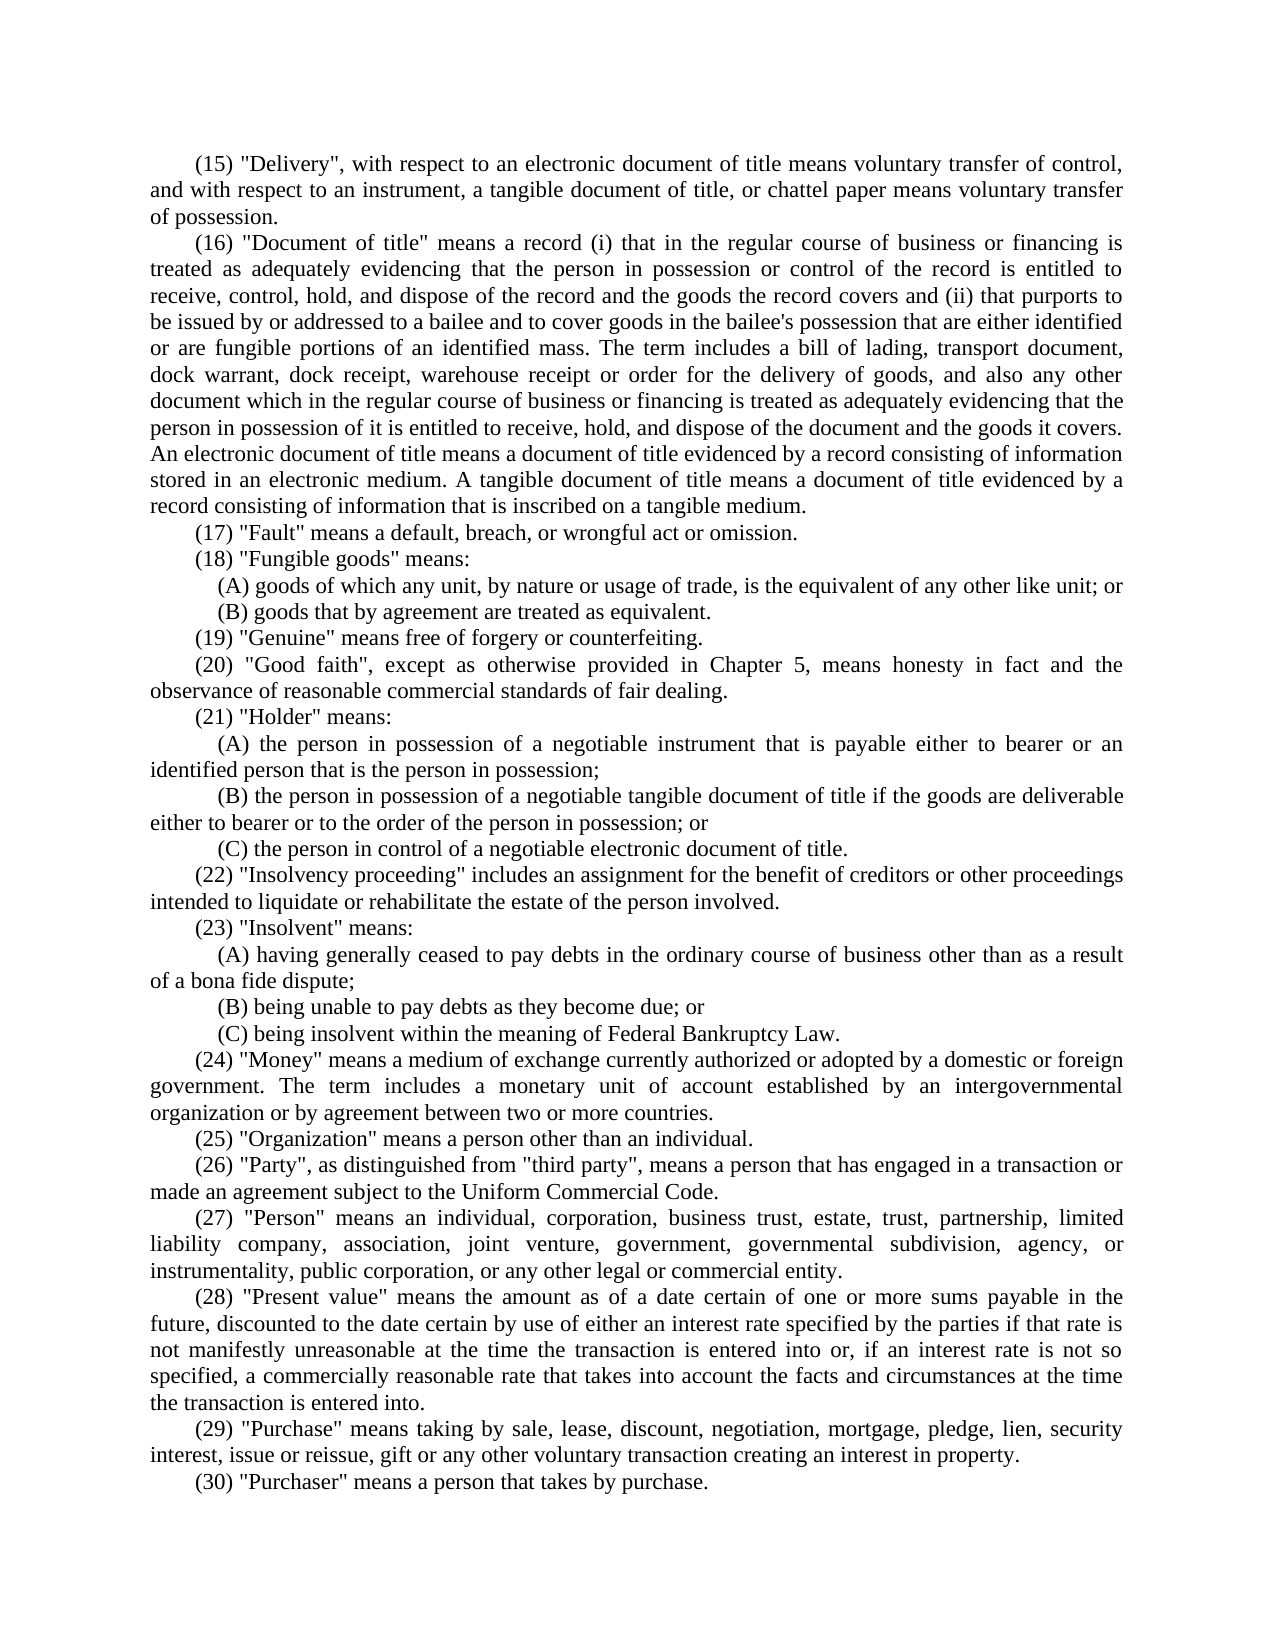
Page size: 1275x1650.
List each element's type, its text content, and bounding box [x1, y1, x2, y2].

text (B) being unable to pay debts as they become due; or [150, 993, 1125, 1020]
text (C) the person in control of a negotiable electronic document of title. [150, 835, 1125, 862]
text (29) "Purchase" means taking by sale, lease, discount, negotiation, mortgage, pledge, lien, security interest, issue or reissue, gift or any other voluntary transaction creating an interest in property. [150, 1415, 1125, 1468]
text (22) "Insolvency proceeding" includes an assignment for the benefit of creditors or other proceedings intended to liquidate or rehabilitate the estate of the person involved. [150, 862, 1125, 914]
text (17) "Fault" means a default, breach, or wrongful act or omission. [150, 519, 1125, 545]
text (23) "Insolvent" means: [150, 914, 1125, 941]
text (A) the person in possession of a negotiable instrument that is payable either to bearer or an identified person that is the person in possession; [150, 730, 1125, 782]
text (27) "Person" means an individual, corporation, business trust, estate, trust, partnership, limited liability company, association, joint venture, government, governmental subdivision, agency, or instrumentality, public corporation, or any other legal or commercial entity. [150, 1204, 1125, 1283]
text (28) "Present value" means the amount as of a date certain of one or more sums payable in the future, discounted to the date certain by use of either an interest rate specified by the parties if that rate is not manifestly unreasonable at the time the transaction is entered into or, if an interest rate is not so specified, a commercially reasonable rate that takes into account the facts and circumstances at the time the transaction is entered into. [150, 1283, 1125, 1415]
text (A) goods of which any unit, by nature or usage of trade, is the equivalent of any other like unit; or [150, 572, 1125, 598]
text (18) "Fungible goods" means: [150, 545, 1125, 572]
text (25) "Organization" means a person other than an individual. [150, 1125, 1125, 1151]
text (21) "Holder" means: [150, 703, 1125, 730]
text (B) the person in possession of a negotiable tangible document of title if the goods are deliverable either to bearer or to the order of the person in possession; or [150, 782, 1125, 835]
text (24) "Money" means a medium of exchange currently authorized or adopted by a domestic or foreign government. The term includes a monetary unit of account established by an intergovernmental organization or by agreement between two or more countries. [150, 1046, 1125, 1125]
text (16) "Document of title" means a record (i) that in the regular course of business or financing is treated as adequately evidencing that the person in possession or control of the record is entitled to receive, control, hold, and dispose of the record and the goods the record covers and (ii) that purports to be issued by or addressed to a bailee and to cover goods in the bailee's possession that are either identified or are fungible portions of an identified mass. The term includes a bill of lading, transport document, dock warrant, dock receipt, warehouse receipt or order for the delivery of goods, and also any other document which in the regular course of business or financing is treated as adequately evidencing that the person in possession of it is entitled to receive, hold, and dispose of the document and the goods it covers. An electronic document of title means a document of title evidenced by a record consisting of information stored in an electronic medium. A tangible document of title means a document of title evidenced by a record consisting of information that is inscribed on a tangible medium. [150, 229, 1125, 519]
text (A) having generally ceased to pay debts in the ordinary course of business other than as a result of a bona fide dispute; [150, 941, 1125, 993]
text (20) "Good faith", except as otherwise provided in Chapter 5, means honesty in fact and the observance of reasonable commercial standards of fair dealing. [150, 651, 1125, 703]
text (15) "Delivery", with respect to an electronic document of title means voluntary transfer of control, and with respect to an instrument, a tangible document of title, or chattel paper means voluntary transfer of possession. [150, 150, 1125, 229]
text (30) "Purchaser" means a person that takes by purchase. [150, 1468, 1125, 1494]
text (19) "Genuine" means free of forgery or counterfeiting. [150, 624, 1125, 651]
text (B) goods that by agreement are treated as equivalent. [150, 598, 1125, 624]
text (26) "Party", as distinguished from "third party", means a person that has engaged in a transaction or made an agreement subject to the Uniform Commercial Code. [150, 1151, 1125, 1204]
text (C) being insolvent within the meaning of Federal Bankruptcy Law. [150, 1020, 1125, 1046]
